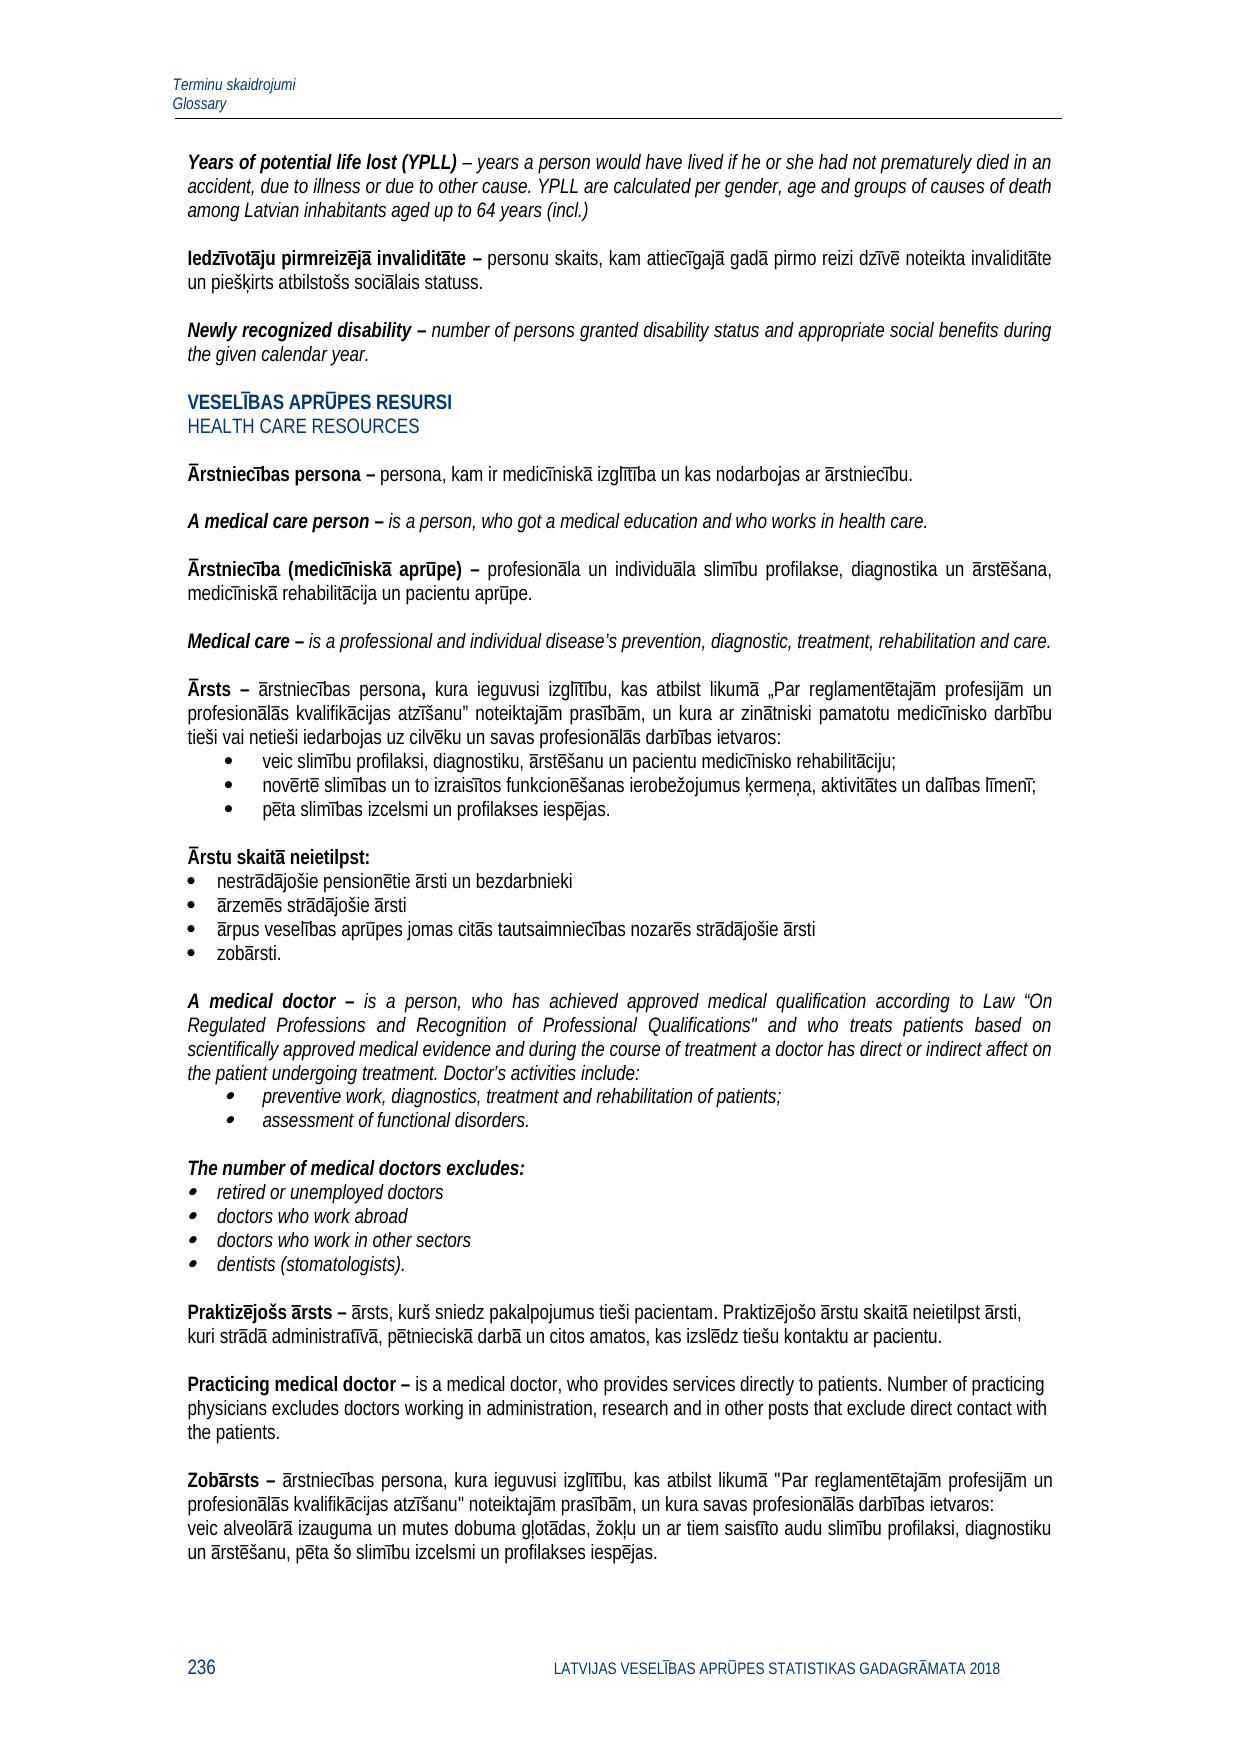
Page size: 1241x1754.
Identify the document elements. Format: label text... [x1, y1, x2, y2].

list dentists (stomatologists). [187, 1252, 1053, 1276]
text A medical doctor – is a person, who has achieved approved medical qualification according to Law “On Regulated Professions and Recognition of Professional Qualifications" and who treats patients based on scientifically approved medical evidence and during the course of treatment a doctor has direct or indirect affect on the patient undergoing treatment. Doctor’s activities include: [187, 988, 1053, 1084]
list zobārsti. [187, 941, 1053, 964]
list nestrādājošie pensionētie ārsti un bezdarbnieki [187, 869, 1053, 893]
text A medical care person – is a person, who got a medical education and who works in health care. [187, 509, 1053, 533]
text Newly recognized disability – number of persons granted disability status and appropriate social benefits during the given calendar year. [187, 318, 1053, 366]
subtitle VESELĪBAS APRŪPES RESURSI [187, 389, 1053, 413]
list retired or unemployed doctors [187, 1180, 1053, 1204]
text Ārstu skaitā neietilpst: [187, 845, 1053, 869]
text Ārstniecības persona – persona, kam ir medicīniskā izglītība un kas nodarbojas ar ārstniecību. [187, 461, 1053, 485]
list assessment of functional disorders. [225, 1108, 1053, 1132]
text Ārstniecība (medicīniskā aprūpe) – profesionāla un individuāla slimību profilakse, diagnostika un ārstēšana, medicīniskā rehabilitācija un pacientu aprūpe. [187, 557, 1053, 605]
list pēta slimības izcelsmi un profilakses iespējas. [225, 797, 1053, 821]
subtitle HEALTH CARE RESOURCES [187, 413, 1053, 437]
list ārzemēs strādājošie ārsti [187, 893, 1053, 917]
list veic slimību profilaksi, diagnostiku, ārstēšanu un pacientu medicīnisko rehabilitāciju; [225, 749, 1053, 773]
text Iedzīvotāju pirmreizējā invaliditāte – personu skaits, kam attiecīgajā gadā pirmo reizi dzīvē noteikta invaliditāte un piešķirts atbilstošs sociālais statuss. [187, 246, 1053, 294]
text Praktizējošs ārsts – ārsts, kurš sniedz pakalpojumus tieši pacientam. Praktizējošo ārstu skaitā neietilpst ārsti, kuri strādā administratīvā, pētnieciskā darbā un citos amatos, kas izslēdz tiešu kontaktu ar pacientu. [187, 1300, 1053, 1348]
list doctors who work in other sectors [187, 1228, 1053, 1252]
list ārpus veselības aprūpes jomas citās tautsaimniecības nozarēs strādājošie ārsti [187, 917, 1053, 941]
list novērtē slimības un to izraisītos funkcionēšanas ierobežojumus ķermeņa, aktivitātes un dalības līmenī; [225, 773, 1053, 797]
text Medical care – is a professional and individual disease’s prevention, diagnostic, treatment, rehabilitation and care. [187, 629, 1053, 653]
list doctors who work abroad [187, 1204, 1053, 1228]
text Years of potential life lost (YPLL) – years a person would have lived if he or she had not prematurely died in an accident, due to illness or due to other cause. YPLL are calculated per gender, age and groups of causes of death among Latvian inhabitants aged up to 64 years (incl.) [187, 150, 1053, 222]
text The number of medical doctors excludes: [187, 1156, 1053, 1180]
text veic alveolārā izauguma un mutes dobuma gļotādas, žokļu un ar tiem saistīto audu slimību profilaksi, diagnostiku un ārstēšanu, pēta šo slimību izcelsmi un profilakses iespējas. [187, 1516, 1053, 1563]
text Zobārsts – ārstniecības persona, kura ieguvusi izglītību, kas atbilst likumā "Par reglamentētajām profesijām un profesionālās kvalifikācijas atzīšanu" noteiktajām prasībām, un kura savas profesionālās darbības ietvaros: [187, 1468, 1053, 1516]
list preventive work, diagnostics, treatment and rehabilitation of patients; [225, 1084, 1053, 1108]
text Ārsts – ārstniecības persona, kura ieguvusi izglītību, kas atbilst likumā „Par reglamentētajām profesijām un profesionālās kvalifikācijas atzīšanu” noteiktajām prasībām, un kura ar zinātniski pamatotu medicīnisko darbību tieši vai netieši iedarbojas uz cilvēku un savas profesionālās darbības ietvaros: [187, 677, 1053, 749]
text Practicing medical doctor – is a medical doctor, who provides services directly to patients. Number of practicing physicians excludes doctors working in administration, research and in other posts that exclude direct contact with the patients. [187, 1372, 1053, 1444]
